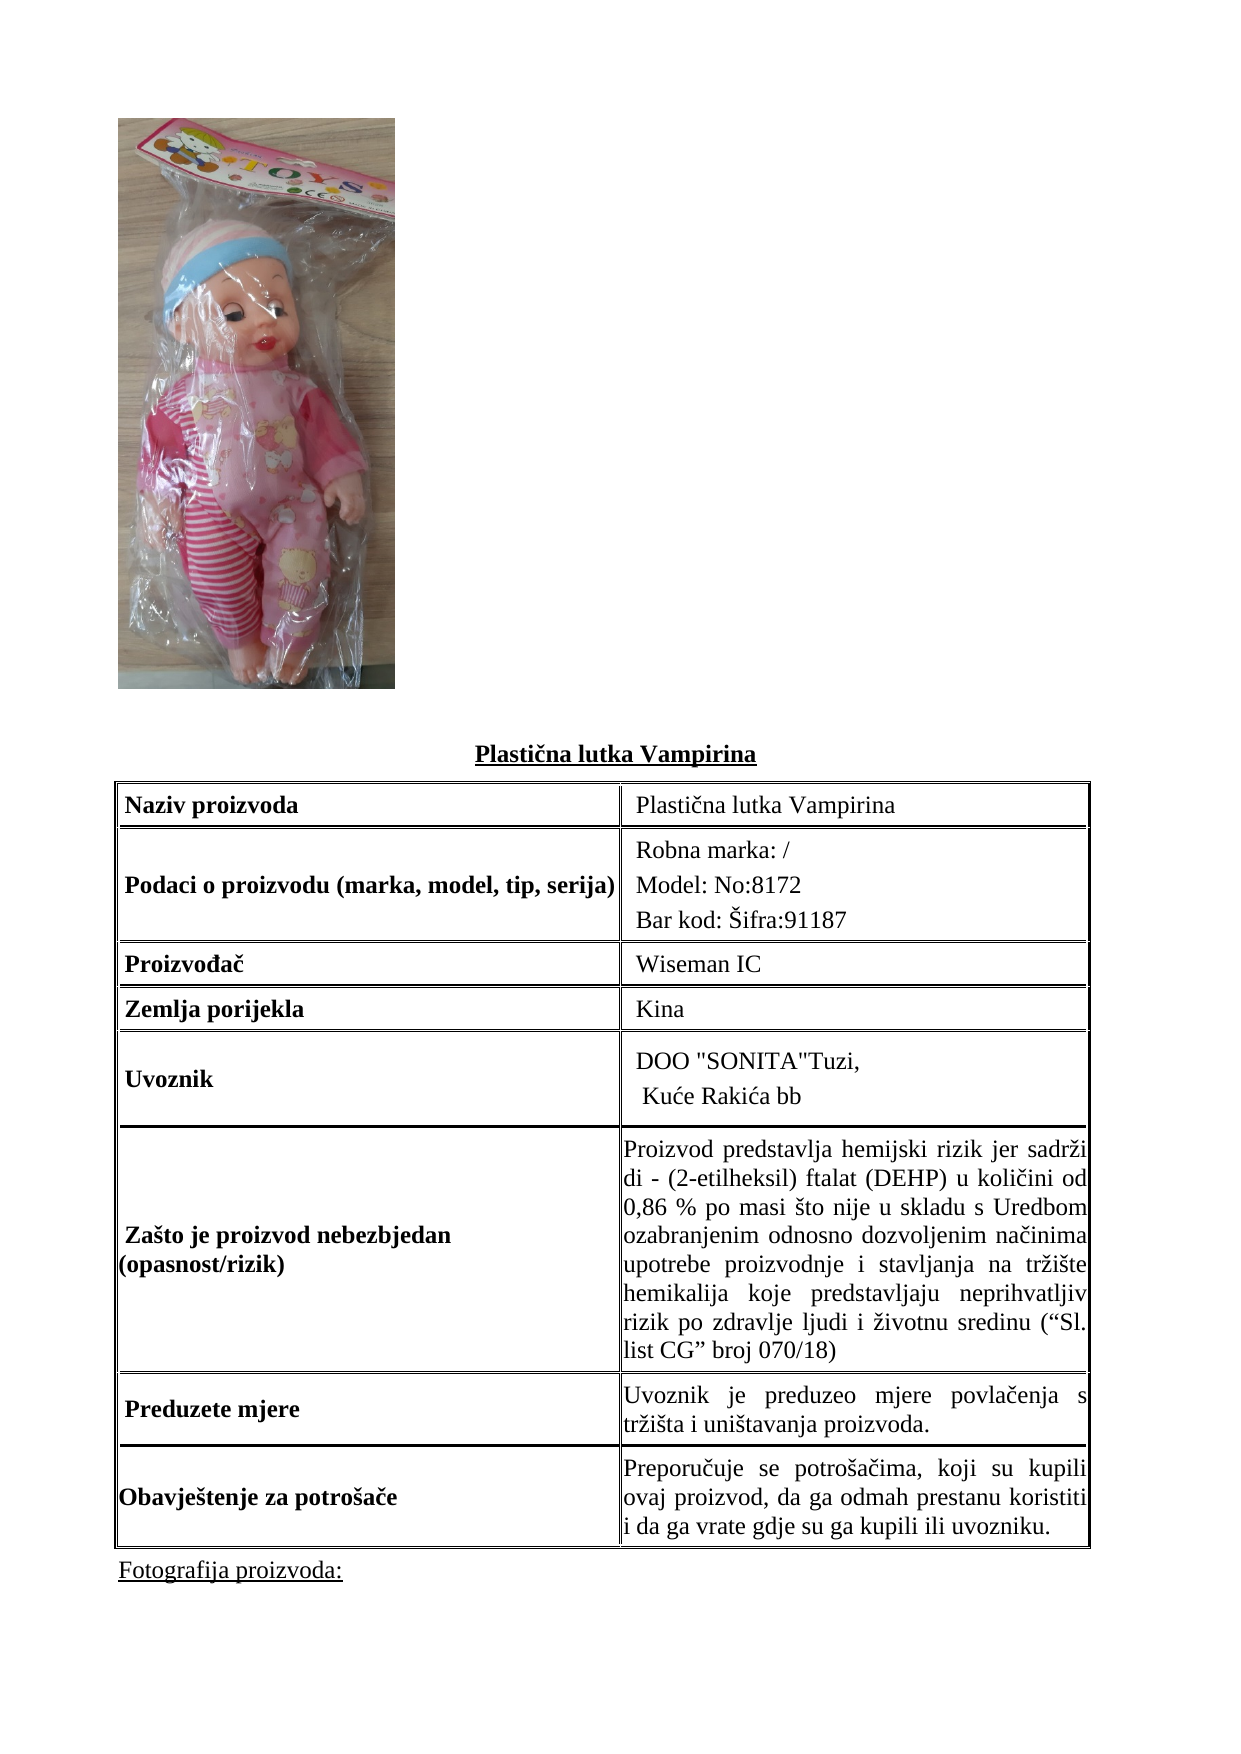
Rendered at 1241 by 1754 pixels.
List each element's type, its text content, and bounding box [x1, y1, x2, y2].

picture [118, 118, 395, 689]
table_cell Zašto je proizvod nebezbjedan (opasnost/rizik) [118, 1125, 619, 1371]
text Plastična lutka Vampirina [109, 739, 1122, 768]
text Fotografija proizvoda: [118, 1555, 1122, 1584]
table_cell Zemlja porijekla [118, 984, 619, 1029]
table_cell Wiseman IC [621, 940, 1089, 984]
table_cell Uvoznik je preduzeo mjere povlačenja s tržišta i uništavanja proizvoda. [621, 1371, 1089, 1444]
table_cell Podaci o proizvodu (marka, model, tip, serija) [118, 825, 619, 940]
table_cell DOO "SONITA"Tuzi, Kuće Rakića bb [621, 1029, 1089, 1125]
table_cell Obavještenje za potrošače [118, 1444, 621, 1546]
table_cell Uvoznik [116, 1029, 621, 1125]
table_cell Preporučuje se potrošačima, koji su kupili ovaj proizvod, da ga odmah prestanu koristiti i da ga vrate gdje su ga kupili ili uvozniku. [621, 1444, 1088, 1546]
table_header Plastična lutka Vampirina [621, 784, 1088, 825]
table_cell Proizvođač [116, 940, 621, 984]
table_cell Kina [622, 984, 1089, 1029]
table_cell Robna marka: / Model: No:8172 Bar kod: Šifra:91187 [622, 825, 1089, 940]
table_cell Preduzete mjere [116, 1371, 621, 1444]
table_header Naziv proizvoda [118, 784, 621, 825]
table_cell Proizvod predstavlja hemijski rizik jer sadrži di - (2-etilheksil) ftalat (DEHP) u količini od 0,86 % po masi što nije u skladu s Uredbom ozabranjenim odnosno dozvoljenim načinima upotrebe proizvodnje i stavljanja na tržište hemikalija koje predstavljaju neprihvatljiv rizik po zdravlje ljudi i životnu sredinu (“Sl. list CG” broj 070/18) [622, 1125, 1088, 1371]
